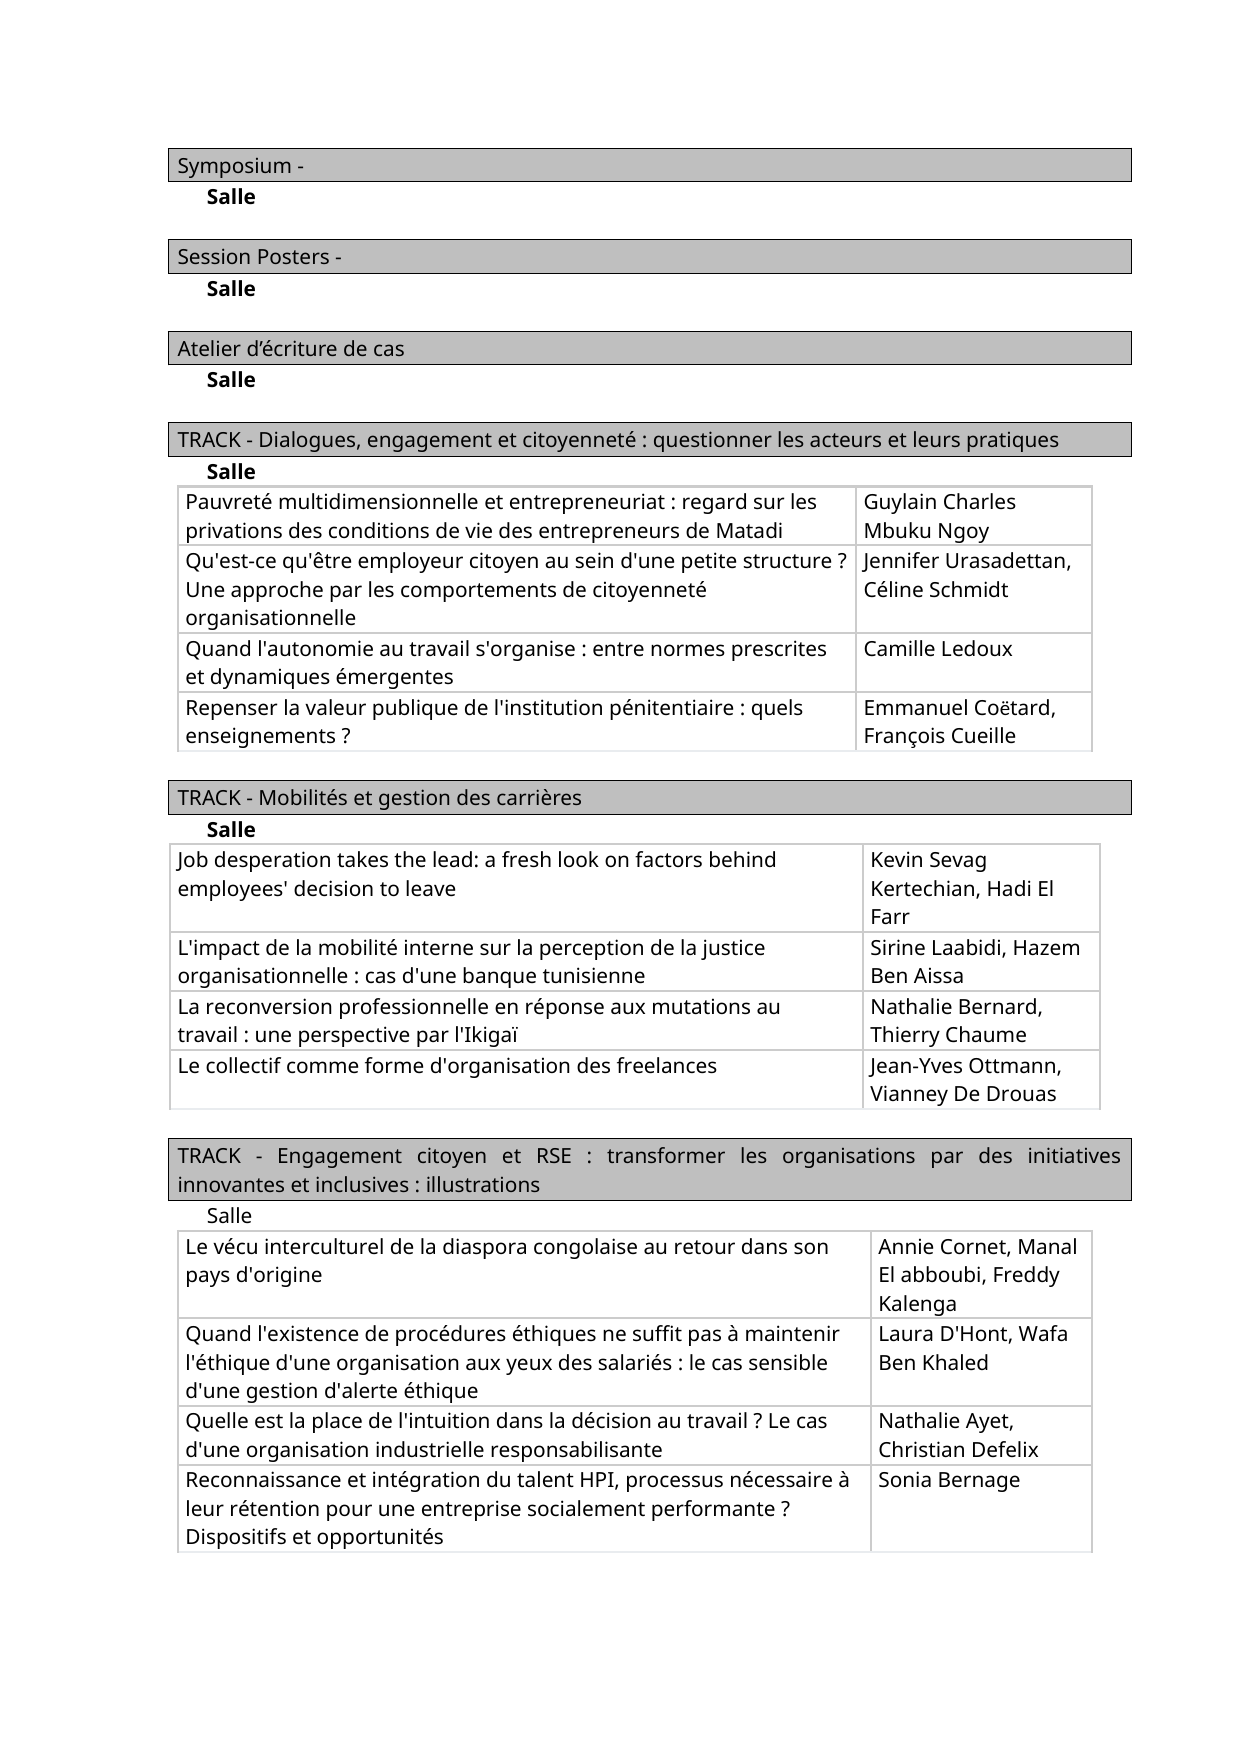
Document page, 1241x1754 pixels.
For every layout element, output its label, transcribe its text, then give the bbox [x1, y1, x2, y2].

table_cell Jennifer Urasadettan, Céline Schmidt [857, 546, 1091, 632]
table_cell Jean-Yves Ottmann, Vianney De Drouas [864, 1051, 1099, 1108]
table_header Pauvreté multidimensionnelle et entrepreneuriat : regard sur les privations des conditions de vie des entrepreneurs de Matadi [179, 488, 855, 544]
table_cell Le collectif comme forme d'organisation des freelances [171, 1051, 862, 1108]
table_cell L'impact de la mobilité interne sur la perception de la justice organisationnelle : cas d'une banque tunisienne [171, 933, 862, 990]
table_cell La reconversion professionnelle en réponse aux mutations au travail : une perspective par l'Ikigaï [171, 992, 862, 1049]
table_header Le vécu interculturel de la diaspora congolaise au retour dans son pays d'origine [179, 1232, 870, 1317]
table_cell Repenser la valeur publique de l'institution pénitentiaire : quels enseignements ? [179, 693, 855, 750]
text TRACK - Mobilités et gestion des carrières [169, 781, 1131, 814]
text Session Posters - [169, 240, 1131, 273]
table_cell Nathalie Bernard, Thierry Chaume [864, 992, 1099, 1049]
table_header Annie Cornet, Manal El abboubi, Freddy Kalenga [872, 1232, 1091, 1317]
text Atelier d’écriture de cas [169, 332, 1131, 364]
text Symposium - [169, 149, 1131, 181]
table_cell Quelle est la place de l'intuition dans la décision au travail ? Le cas d'une organisation industrielle responsabilisante [179, 1407, 870, 1463]
text TRACK - Engagement citoyen et RSE : transformer les organisations par des initiatives innovantes et inclusives : illustrations [169, 1139, 1131, 1200]
table_header Kevin Sevag Kertechian, Hadi El Farr [864, 845, 1099, 931]
table_cell Camille Ledoux [857, 634, 1091, 691]
table_cell Sonia Bernage [872, 1466, 1091, 1551]
text TRACK - Dialogues, engagement et citoyenneté : questionner les acteurs et leurs pratiques [169, 423, 1131, 456]
table_cell Emmanuel Coёtard, François Cueille [857, 693, 1091, 750]
text Salle [207, 274, 1122, 302]
text Salle [207, 365, 1122, 394]
table_cell Quand l'autonomie au travail s'organise : entre normes prescrites et dynamiques émergentes [179, 634, 855, 691]
table_header Job desperation takes the lead: a fresh look on factors behind employees' decision to leave [171, 845, 862, 931]
table_cell Quand l'existence de procédures éthiques ne suffit pas à maintenir l'éthique d'une organisation aux yeux des salariés : le cas sensible d'une gestion d'alerte éthique [179, 1319, 870, 1404]
text Salle [207, 457, 1122, 485]
table_cell Sirine Laabidi, Hazem Ben Aissa [864, 933, 1099, 990]
text Salle [207, 815, 1122, 843]
table_cell Laura D'Hont, Wafa Ben Khaled [872, 1319, 1091, 1404]
table_cell Nathalie Ayet, Christian Defelix [872, 1407, 1091, 1463]
table_cell Reconnaissance et intégration du talent HPI, processus nécessaire à leur rétention pour une entreprise socialement performante ? Dispositifs et opportunités [179, 1466, 870, 1551]
table_header Guylain Charles Mbuku Ngoy [857, 488, 1091, 544]
text Salle [207, 182, 1122, 211]
table_cell Qu'est-ce qu'être employeur citoyen au sein d'une petite structure ? Une approche par les comportements de citoyenneté organisationnelle [179, 546, 855, 632]
text Salle [207, 1201, 1122, 1230]
